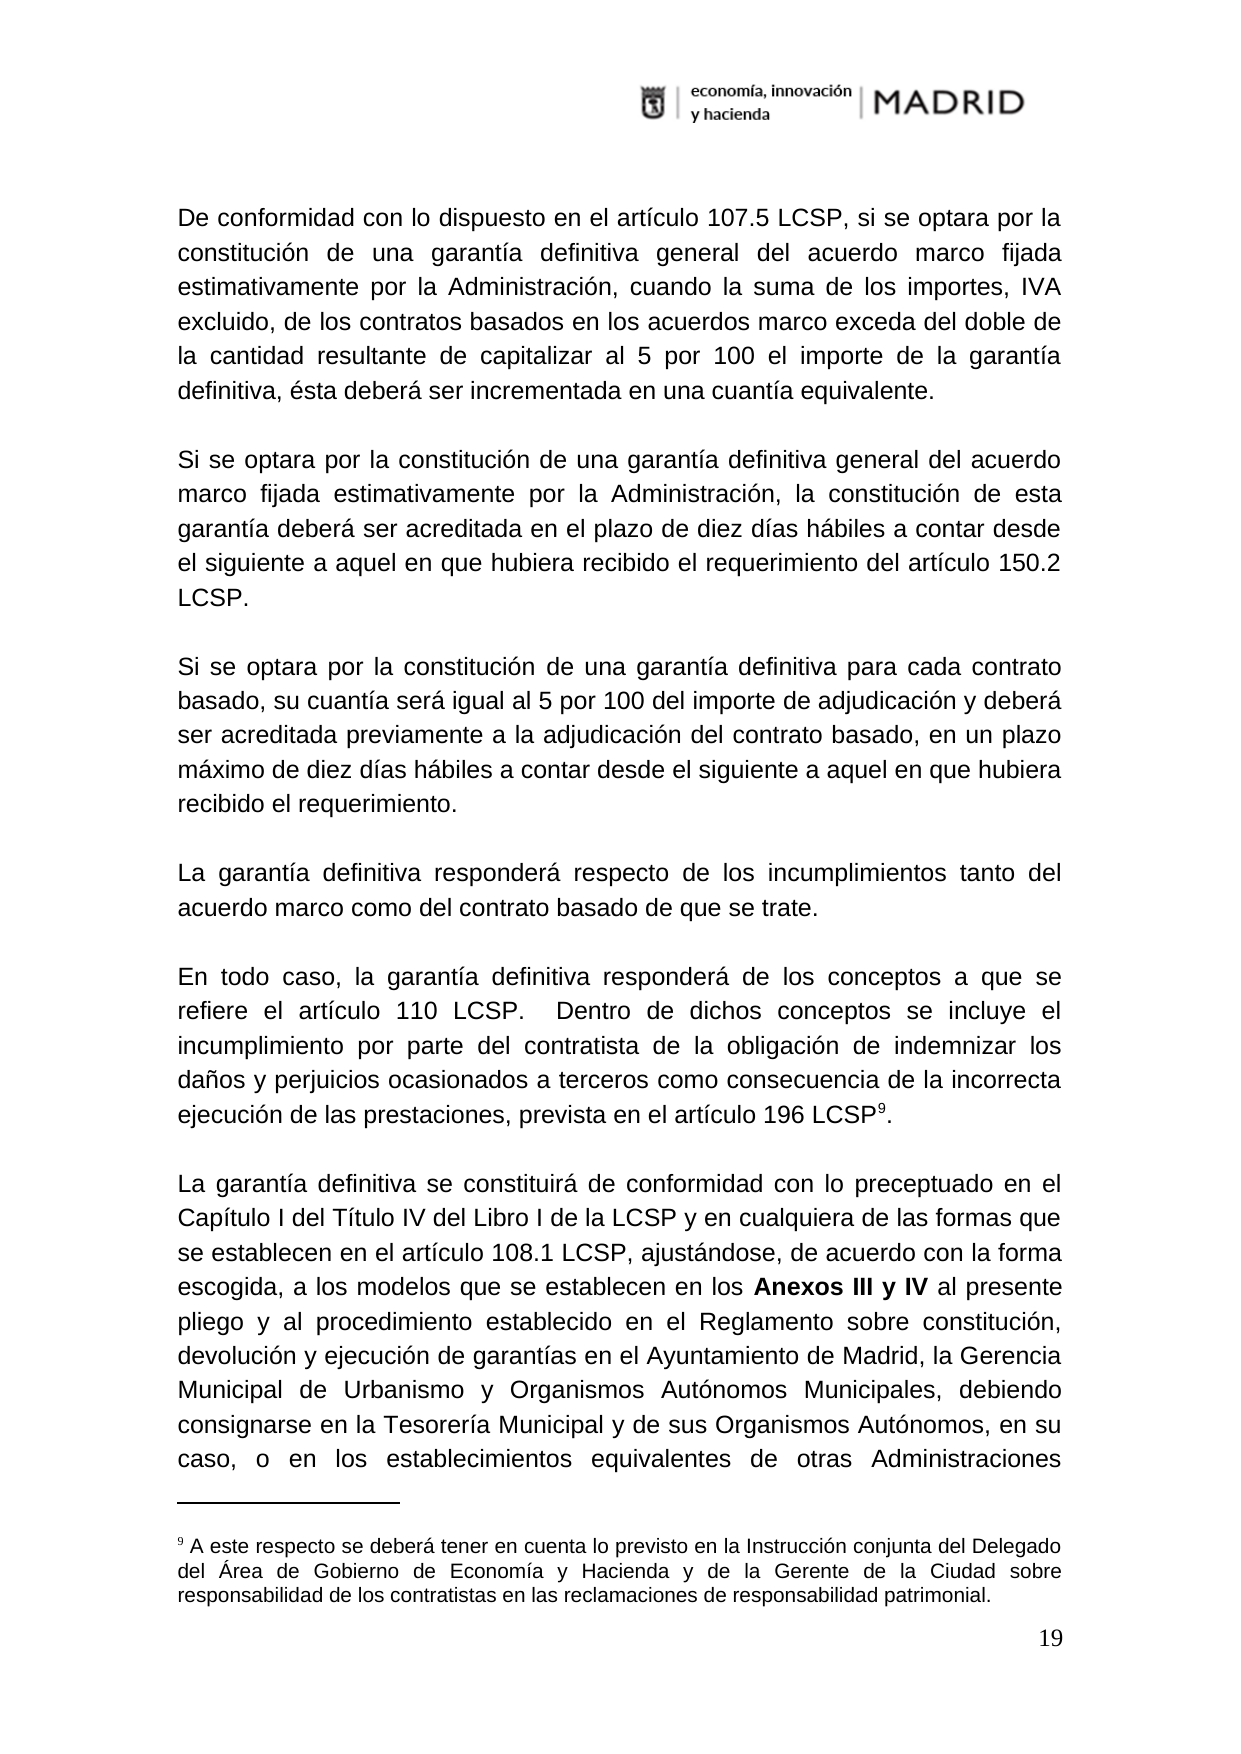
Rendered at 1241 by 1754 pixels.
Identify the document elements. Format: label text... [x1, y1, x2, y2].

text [177, 1169, 1063, 1473]
text Si se optara por la constitución de una garantía definitiva para cada contrato basado, su cuantía será igual al 5 por 100 del importe de adjudicación y deberá ser acreditada previamente a la adjudicación del contrato basado, en un plazo máximo de diez días hábiles a contar desde el siguiente a aquel en que hubiera recibido el requerimiento. [177, 651, 1063, 818]
text De conformidad con lo dispuesto en el artículo 107.5 LCSP, si se optara por la constitución de una garantía definitiva general del acuerdo marco fijada estimativamente por la Administración, cuando la suma de los importes, IVA excluido, de los contratos basados en los acuerdos marco exceda del doble de la cantidad resultante de capitalizar al 5 por 100 el importe de la garantía definitiva, ésta deberá ser incrementada en una cuantía equivalente. [177, 203, 1063, 404]
text La garantía definitiva responderá respecto de los incumplimientos tanto del acuerdo marco como del contrato basado de que se trate. [177, 858, 1063, 922]
picture [620, 73, 1041, 140]
text En todo caso, la garantía definitiva responderá de los conceptos a que se refiere el artículo 110 LCSP. Dentro de dichos conceptos se incluye el incumplimiento por parte del contratista de la obligación de indemnizar los daños y perjuicios ocasionados a terceros como consecuencia de la incorrecta ejecución de las prestaciones, prevista en el artículo 196 LCSP. [177, 962, 1063, 1128]
text Si se optara por la constitución de una garantía definitiva general del acuerdo marco fijada estimativamente por la Administración, la constitución de esta garantía deberá ser acreditada en el plazo de diez días hábiles a contar desde el siguiente a aquel en que hubiera recibido el requerimiento del artículo 150.2 LCSP. [177, 444, 1063, 611]
